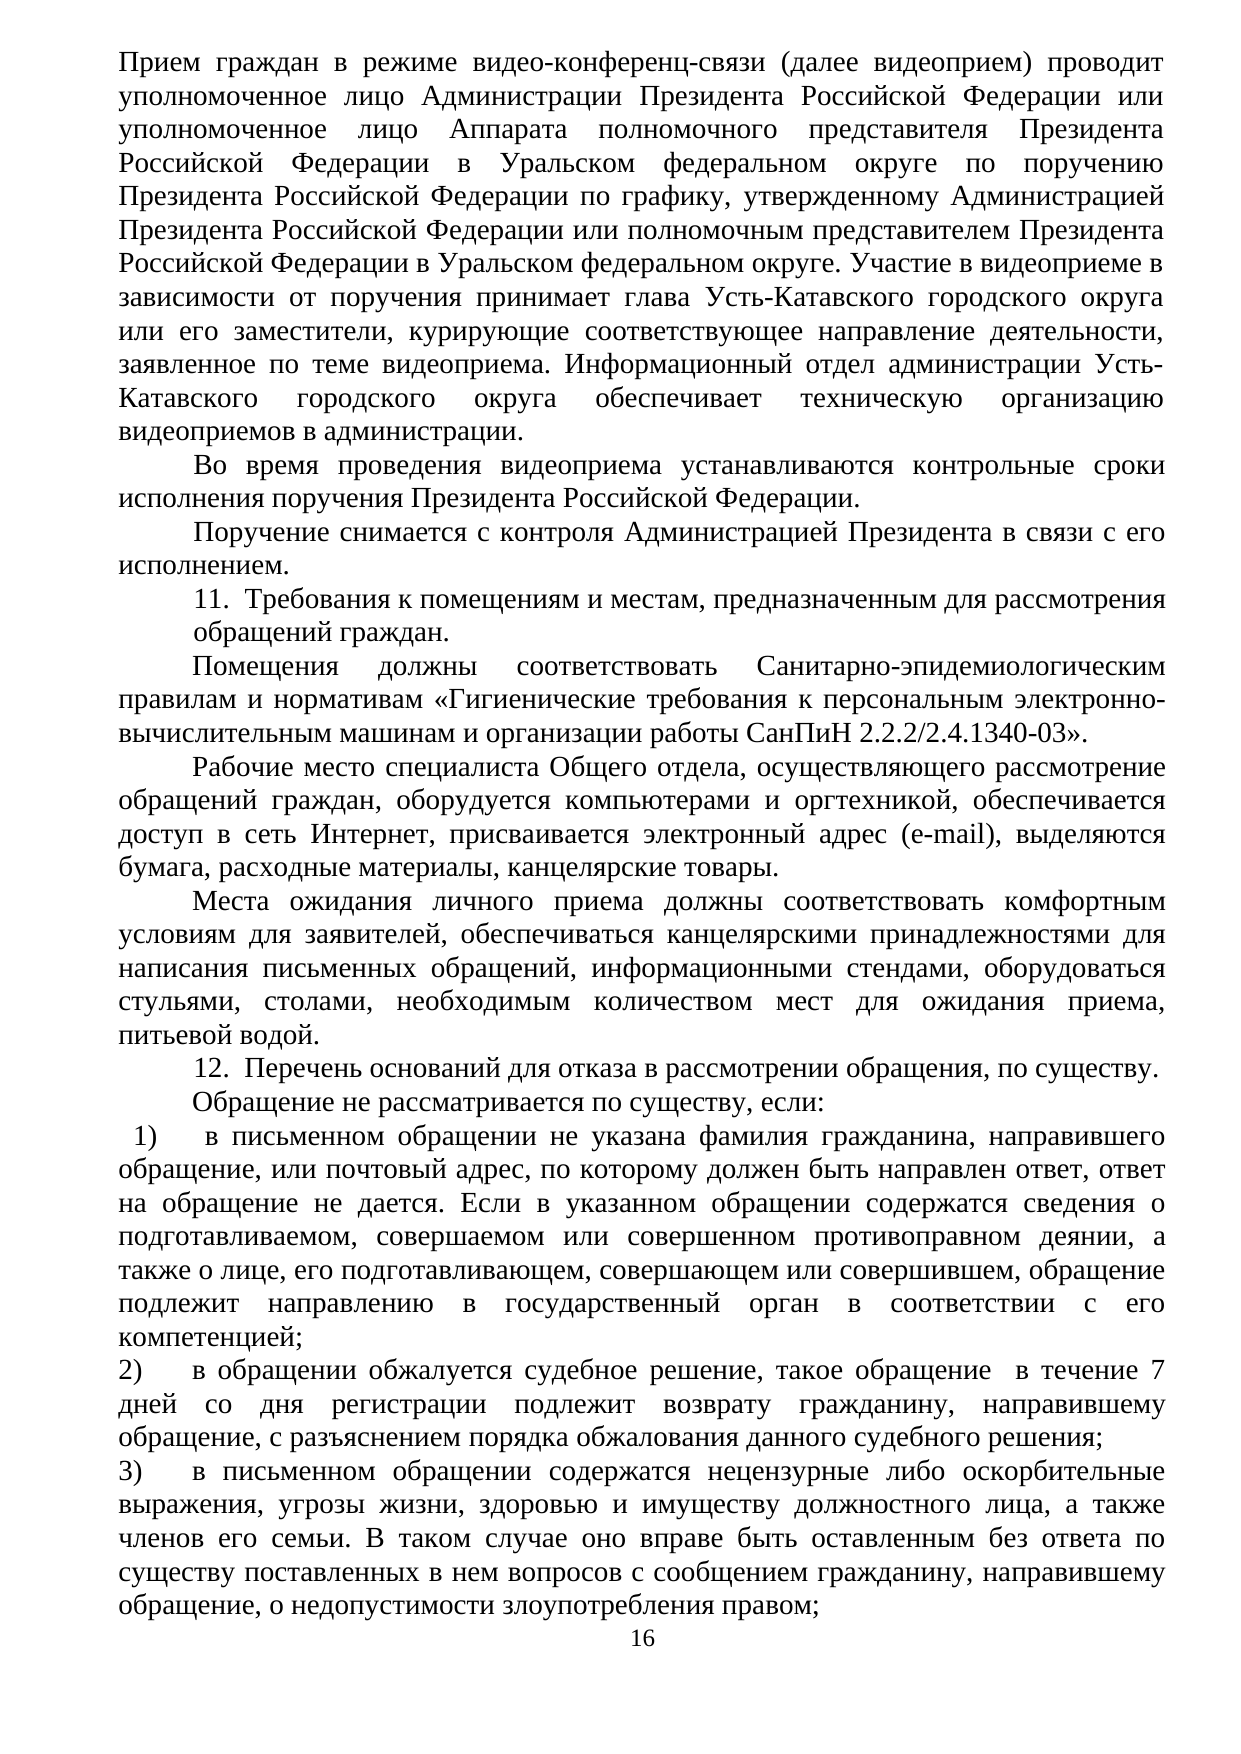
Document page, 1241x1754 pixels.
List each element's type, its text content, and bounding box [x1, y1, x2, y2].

text Поручение снимается с контроля Администрацией Президента в связи с его исполнением. [118, 514, 1167, 581]
text 11. Требования к помещениям и местам, предназначенным для рассмотрения обращений граждан. [193, 581, 1167, 648]
text 12. Перечень оснований для отказа в рассмотрении обращения, по существу. [193, 1051, 1167, 1084]
list в письменном обращении содержатся нецензурные либо оскорбительные выражения, угрозы жизни, здоровью и имуществу должностного лица, а также членов его семьи. В таком случае оно вправе быть оставленным без ответа по существу поставленных в нем вопросов с сообщением гражданину, направившему обращение, о недопустимости злоупотребления правом; [118, 1453, 1167, 1621]
text Места ожидания личного приема должны соответствовать комфортным условиям для заявителей, обеспечиваться канцелярскими принадлежностями для написания письменных обращений, информационными стендами, оборудоваться стульями, столами, необходимым количеством мест для ожидания приема, питьевой водой. [118, 883, 1167, 1051]
text Обращение не рассматривается по существу, если: [118, 1084, 1167, 1118]
text Прием граждан в режиме видео-конференц-связи (далее видеоприем) проводит уполномоченное лицо Администрации Президента Российской Федерации или уполномоченное лицо Аппарата полномочного представителя Президента Российской Федерации в Уральском федеральном округе по поручению Президента Российской Федерации по графику, утвержденному Администрацией Президента Российской Федерации или полномочным представителем Президента Российской Федерации в Уральском федеральном округе. Участие в видеоприеме в зависимости от поручения принимает глава Усть-Катавского городского округа или его заместители, курирующие соответствующее направление деятельности, заявленное по теме видеоприема. Информационный отдел администрации Усть-Катавского городского округа обеспечивает техническую организацию видеоприемов в администрации. [118, 44, 1164, 447]
text Помещения должны соответствовать Санитарно-эпидемиологическим правилам и нормативам «Гигиенические требования к персональным электронно-вычислительным машинам и организации работы СанПиН 2.2.2/2.4.1340-03». [118, 648, 1167, 749]
list в письменном обращении не указана фамилия гражданина, направившего обращение, или почтовый адрес, по которому должен быть направлен ответ, ответ на обращение не дается. Если в указанном обращении содержатся сведения о подготавливаемом, совершаемом или совершенном противоправном деянии, а также о лице, его подготавливающем, совершающем или совершившем, обращение подлежит направлению в государственный орган в соответствии с его компетенцией; [118, 1118, 1167, 1352]
list в обращении обжалуется судебное решение, такое обращение в течение 7 дней со дня регистрации подлежит возврату гражданину, направившему обращение, с разъяснением порядка обжалования данного судебного решения; [118, 1352, 1167, 1453]
text Во время проведения видеоприема устанавливаются контрольные сроки исполнения поручения Президента Российской Федерации. [118, 447, 1167, 514]
text Рабочие место специалиста Общего отдела, осуществляющего рассмотрение обращений граждан, оборудуется компьютерами и оргтехникой, обеспечивается доступ в сеть Интернет, присваивается электронный адрес (e-mail), выделяются бумага, расходные материалы, канцелярские товары. [118, 749, 1167, 883]
